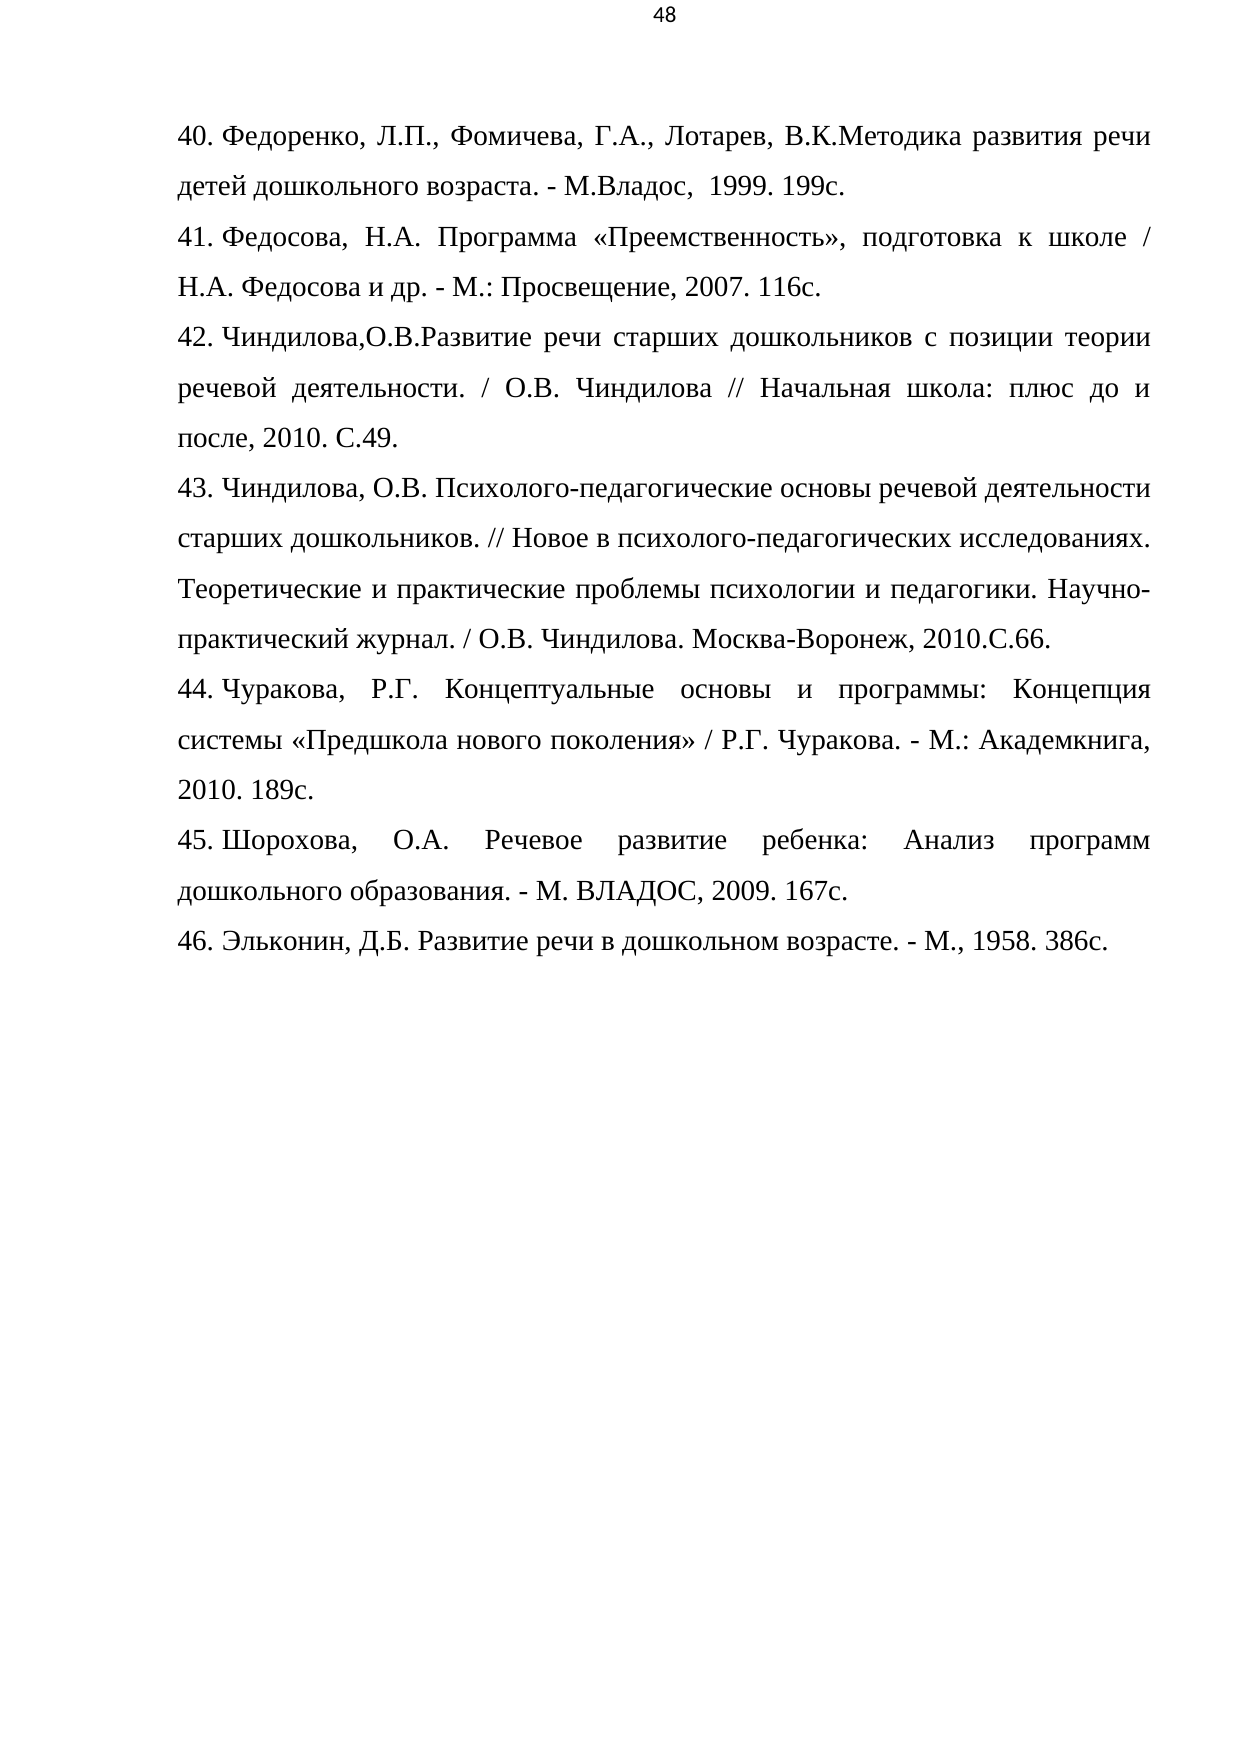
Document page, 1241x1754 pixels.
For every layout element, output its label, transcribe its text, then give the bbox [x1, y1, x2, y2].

list Федоренко, Л.П., Фомичева, Г.А., Лотарев, В.К.Методика развития речи детей дошкольного возраста. - М.Владос, 1999. 199с. [177, 118, 1152, 202]
list Чиндилова,О.В.Развитие речи старших дошкольников с позиции теории речевой деятельности. / О.В. Чиндилова // Начальная школа: плюс до и после, 2010. С.49. [177, 319, 1152, 453]
list Чиндилова, О.В. Психолого-педагогические основы речевой деятельности старших дошкольников. // Новое в психолого-педагогических исследованиях. Теоретические и практические проблемы психологии и педагогики. Научно-практический журнал. / О.В. Чиндилова. Москва-Воронеж, 2010.С.66. [177, 470, 1152, 655]
list Эльконин, Д.Б. Развитие речи в дошкольном возрасте. - М., 1958. 386с. [177, 923, 1152, 957]
list Чуракова, Р.Г. Концептуальные основы и программы: Концепция системы «Предшкола нового поколения» / Р.Г. Чуракова. - М.: Академкнига, 2010. 189с. [177, 672, 1152, 806]
list Федосова, Н.А. Программа «Преемственность», подготовка к школе / Н.А. Федосова и др. - М.: Просвещение, 2007. 116с. [177, 219, 1152, 303]
list Шорохова, О.А. Речевое развитие ребенка: Анализ программ дошкольного образования. - М. ВЛАДОС, 2009. 167с. [177, 822, 1152, 906]
